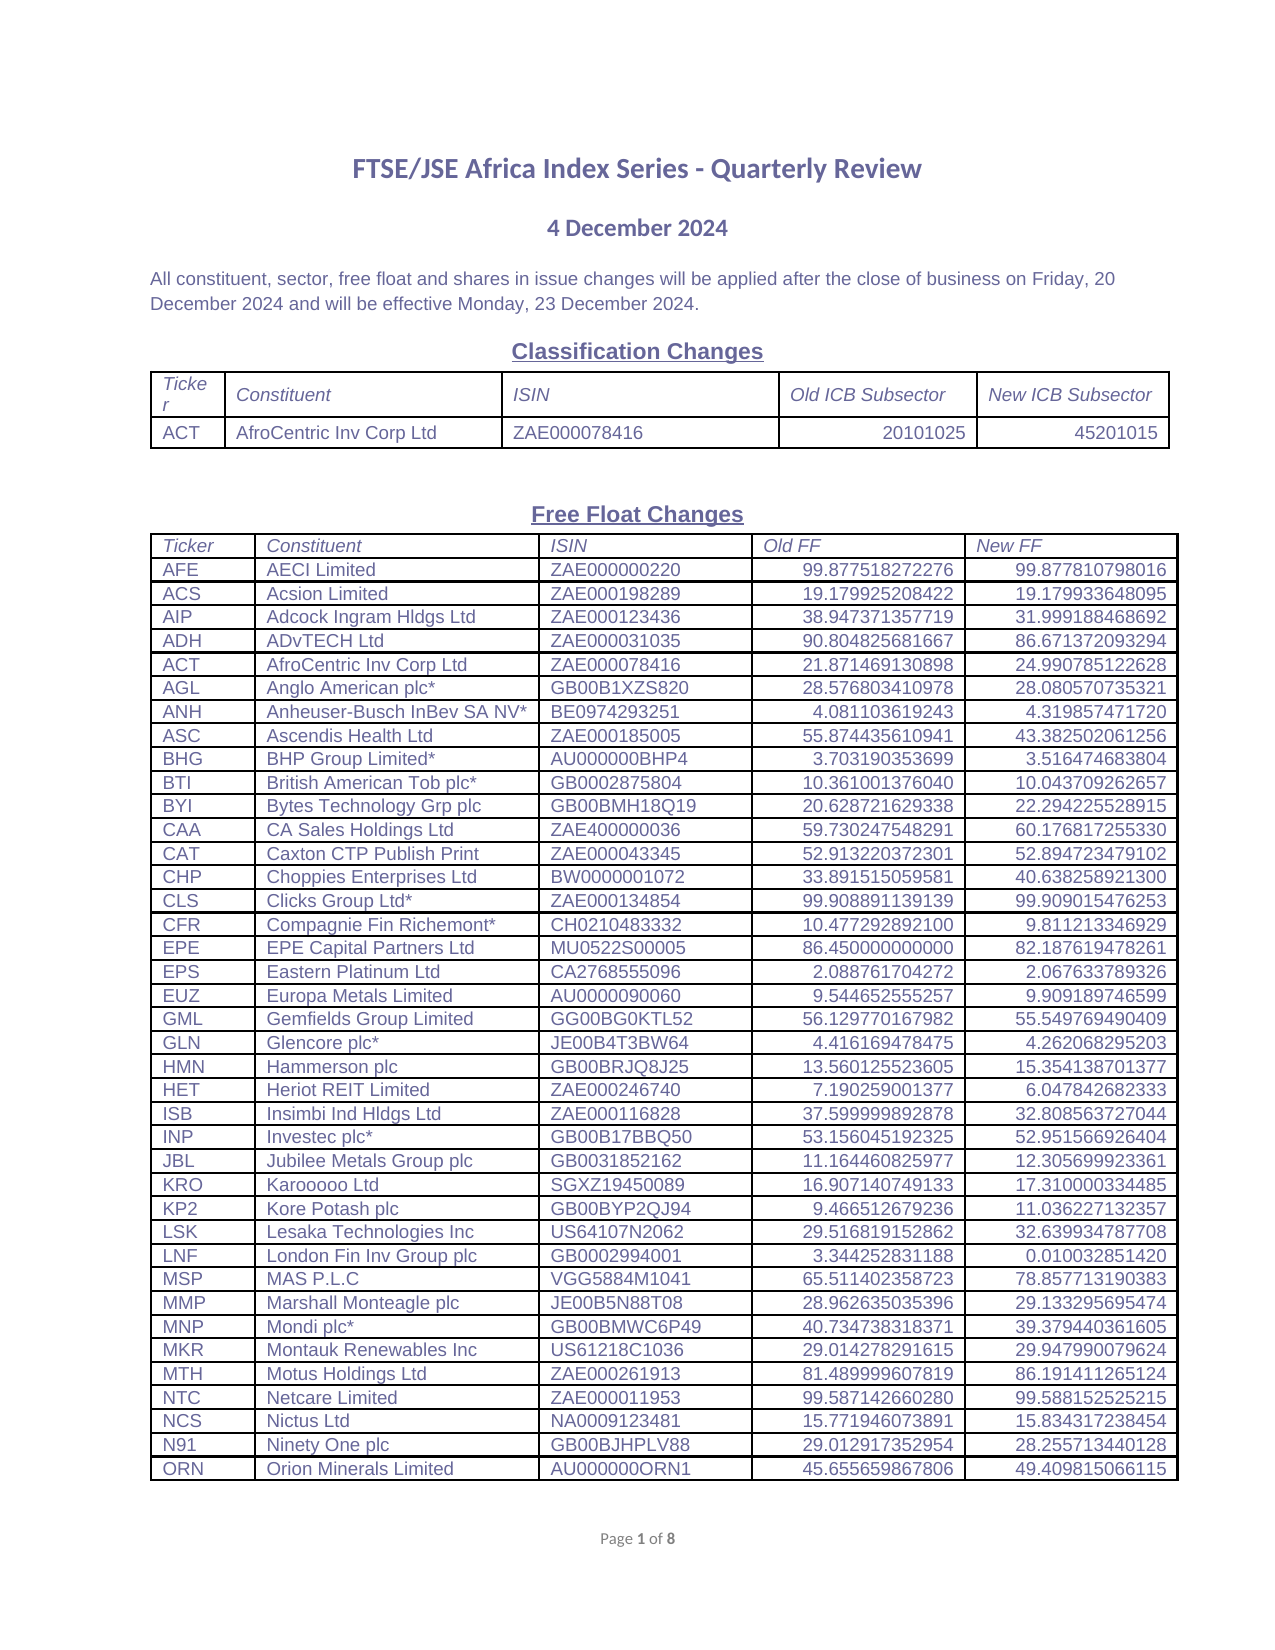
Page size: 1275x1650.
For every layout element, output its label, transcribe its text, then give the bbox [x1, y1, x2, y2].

table_cell 9.466512679236 [753, 1197, 964, 1219]
table_cell GB0031852162 [540, 1150, 751, 1172]
table_cell Karooooo Ltd [256, 1174, 538, 1195]
table_cell 60.176817255330 [966, 819, 1176, 841]
table_cell 82.187619478261 [966, 937, 1176, 959]
table_cell 45201015 [978, 418, 1168, 447]
table_header New FF [966, 535, 1176, 557]
table_cell 28.576803410978 [753, 677, 964, 699]
table_cell MNP [152, 1316, 254, 1337]
table_cell Adcock Ingram Hldgs Ltd [256, 606, 538, 628]
table_cell AU0000090060 [540, 985, 751, 1006]
table_cell 22.294225528915 [966, 795, 1176, 817]
table_cell Europa Metals Limited [256, 985, 538, 1006]
table_cell 55.549769490409 [966, 1008, 1176, 1030]
table_cell AGL [152, 677, 254, 699]
table_cell CHP [152, 866, 254, 888]
table_cell Anheuser-Busch InBev SA NV* [256, 701, 538, 722]
table_cell 4.262068295203 [966, 1032, 1176, 1053]
table_cell Mondi plc* [256, 1316, 538, 1337]
table_cell 9.811213346929 [966, 914, 1176, 935]
table_cell CFR [152, 914, 254, 935]
table_cell GG00BG0KTL52 [540, 1008, 751, 1030]
table_cell ZAE400000036 [540, 819, 751, 841]
table_cell US61218C1036 [540, 1339, 751, 1361]
table_cell Clicks Group Ltd* [256, 890, 538, 911]
table_cell JE00B4T3BW64 [540, 1032, 751, 1053]
table_cell 99.587142660280 [753, 1386, 964, 1408]
table_cell BE0974293251 [540, 701, 751, 722]
table_cell AFE [152, 559, 254, 580]
table_cell 3.703190353699 [753, 748, 964, 769]
table_cell ZAE000123436 [540, 606, 751, 628]
table_cell London Fin Inv Group plc [256, 1245, 538, 1266]
table_cell GML [152, 1008, 254, 1030]
table_cell 99.588152525215 [966, 1386, 1176, 1408]
table_cell 29.133295695474 [966, 1292, 1176, 1313]
table_cell ZAE000011953 [540, 1386, 751, 1408]
table_cell US64107N2062 [540, 1221, 751, 1242]
table_cell 10.043709262657 [966, 772, 1176, 793]
table_cell 39.379440361605 [966, 1316, 1176, 1337]
table_cell 29.014278291615 [753, 1339, 964, 1361]
table_cell 33.891515059581 [753, 866, 964, 888]
table_cell 32.808563727044 [966, 1103, 1176, 1124]
table_cell Motus Holdings Ltd [256, 1363, 538, 1384]
table_cell HET [152, 1079, 254, 1101]
table_cell 29.947990079624 [966, 1339, 1176, 1361]
table_cell MTH [152, 1363, 254, 1384]
table_cell British American Tob plc* [256, 772, 538, 793]
table_header Old ICB Subsector [780, 373, 976, 416]
table_cell BHP Group Limited* [256, 748, 538, 769]
table_cell MKR [152, 1339, 254, 1361]
table_cell 28.255713440128 [966, 1434, 1176, 1455]
table_cell 11.036227132357 [966, 1197, 1176, 1219]
table_cell NTC [152, 1386, 254, 1408]
table_cell Anglo American plc* [256, 677, 538, 699]
table_cell ZAE000246740 [540, 1079, 751, 1101]
table_cell GB00B1XZS820 [540, 677, 751, 699]
table_cell 99.908891139139 [753, 890, 964, 911]
table_cell GB0002875804 [540, 772, 751, 793]
table_cell 86.191411265124 [966, 1363, 1176, 1384]
table_cell ZAE000078416 [503, 418, 778, 447]
table_cell 43.382502061256 [966, 724, 1176, 746]
table_cell 99.909015476253 [966, 890, 1176, 911]
table_cell ACS [152, 583, 254, 604]
table_cell Hammerson plc [256, 1055, 538, 1077]
table_cell EPS [152, 961, 254, 982]
table_cell JE00B5N88T08 [540, 1292, 751, 1313]
table_header Constituent [226, 373, 501, 416]
table_cell SGXZ19450089 [540, 1174, 751, 1195]
table_cell 24.990785122628 [966, 654, 1176, 675]
table_cell 59.730247548291 [753, 819, 964, 841]
table_cell 52.951566926404 [966, 1126, 1176, 1148]
table_cell AU000000ORN1 [540, 1458, 751, 1479]
table_cell 40.734738318371 [753, 1316, 964, 1337]
table_cell MSP [152, 1268, 254, 1290]
table_cell 78.857713190383 [966, 1268, 1176, 1290]
table_cell 17.310000334485 [966, 1174, 1176, 1195]
table_cell CH0210483332 [540, 914, 751, 935]
table_cell ASC [152, 724, 254, 746]
table_cell 45.655659867806 [753, 1458, 964, 1479]
table_cell 10.477292892100 [753, 914, 964, 935]
table_cell 56.129770167982 [753, 1008, 964, 1030]
table_header New ICB Subsector [978, 373, 1168, 416]
table_cell ACT [152, 418, 224, 447]
table_cell 4.319857471720 [966, 701, 1176, 722]
table_cell LNF [152, 1245, 254, 1266]
table_cell KRO [152, 1174, 254, 1195]
table_cell VGG5884M1041 [540, 1268, 751, 1290]
table_header ISIN [540, 535, 751, 557]
table_cell Acsion Limited [256, 583, 538, 604]
table_cell JBL [152, 1150, 254, 1172]
subtitle Classification Changes [150, 338, 1125, 364]
table_cell 0.010032851420 [966, 1245, 1176, 1266]
table_cell BW0000001072 [540, 866, 751, 888]
table_cell AfroCentric Inv Corp Ltd [226, 418, 501, 447]
table_cell 19.179925208422 [753, 583, 964, 604]
table_cell GB00BMWC6P49 [540, 1316, 751, 1337]
table_cell AECI Limited [256, 559, 538, 580]
table_cell MMP [152, 1292, 254, 1313]
table_cell Jubilee Metals Group plc [256, 1150, 538, 1172]
table_cell 20.628721629338 [753, 795, 964, 817]
table_cell 90.804825681667 [753, 630, 964, 651]
table_cell 37.599999892878 [753, 1103, 964, 1124]
table_cell 10.361001376040 [753, 772, 964, 793]
table_cell GB00BJHPLV88 [540, 1434, 751, 1455]
table_cell ADH [152, 630, 254, 651]
table_cell ZAE000000220 [540, 559, 751, 580]
table_cell 28.080570735321 [966, 677, 1176, 699]
table_cell NCS [152, 1410, 254, 1432]
table_cell Montauk Renewables Inc [256, 1339, 538, 1361]
table_cell AIP [152, 606, 254, 628]
table_cell Lesaka Technologies Inc [256, 1221, 538, 1242]
table_cell Choppies Enterprises Ltd [256, 866, 538, 888]
table_cell ANH [152, 701, 254, 722]
table_cell GB00BRJQ8J25 [540, 1055, 751, 1077]
table_cell 99.877518272276 [753, 559, 964, 580]
table_cell 15.834317238454 [966, 1410, 1176, 1432]
table_cell BYI [152, 795, 254, 817]
table_cell 86.671372093294 [966, 630, 1176, 651]
table_cell 3.516474683804 [966, 748, 1176, 769]
table_cell 49.409815066115 [966, 1458, 1176, 1479]
table_cell Orion Minerals Limited [256, 1458, 538, 1479]
text FTSE/JSE Africa Index Series - Quarterly Review [150, 150, 1125, 186]
table_cell AfroCentric Inv Corp Ltd [256, 654, 538, 675]
table_cell INP [152, 1126, 254, 1148]
table_cell ZAE000043345 [540, 843, 751, 864]
table_cell 86.450000000000 [753, 937, 964, 959]
table_cell NA0009123481 [540, 1410, 751, 1432]
table_cell ZAE000198289 [540, 583, 751, 604]
text All constituent, sector, free float and shares in issue changes will be applied after the close of business on Friday, 20 December 2024 and will be effective Monday, 23 December 2024. [150, 268, 1125, 314]
table_cell 29.516819152862 [753, 1221, 964, 1242]
table_cell 52.913220372301 [753, 843, 964, 864]
table_cell Insimbi Ind Hldgs Ltd [256, 1103, 538, 1124]
table_cell GLN [152, 1032, 254, 1053]
table_cell Nictus Ltd [256, 1410, 538, 1432]
table_cell Glencore plc* [256, 1032, 538, 1053]
table_cell 99.877810798016 [966, 559, 1176, 580]
table_cell ZAE000031035 [540, 630, 751, 651]
table_cell EUZ [152, 985, 254, 1006]
table_cell 65.511402358723 [753, 1268, 964, 1290]
table_cell 15.771946073891 [753, 1410, 964, 1432]
table_cell 4.081103619243 [753, 701, 964, 722]
table_cell ZAE000078416 [540, 654, 751, 675]
table_cell 11.164460825977 [753, 1150, 964, 1172]
table_cell ADvTECH Ltd [256, 630, 538, 651]
table_cell Eastern Platinum Ltd [256, 961, 538, 982]
table_cell ZAE000116828 [540, 1103, 751, 1124]
table_cell 40.638258921300 [966, 866, 1176, 888]
table_cell ACT [152, 654, 254, 675]
table_cell LSK [152, 1221, 254, 1242]
table_cell EPE Capital Partners Ltd [256, 937, 538, 959]
table_cell 81.489999607819 [753, 1363, 964, 1384]
table_cell 28.962635035396 [753, 1292, 964, 1313]
table_cell Marshall Monteagle plc [256, 1292, 538, 1313]
table_cell 7.190259001377 [753, 1079, 964, 1101]
table_cell Heriot REIT Limited [256, 1079, 538, 1101]
table_cell Investec plc* [256, 1126, 538, 1148]
table_cell 29.012917352954 [753, 1434, 964, 1455]
table_cell GB00BYP2QJ94 [540, 1197, 751, 1219]
table_cell N91 [152, 1434, 254, 1455]
table_cell 2.067633789326 [966, 961, 1176, 982]
table_cell AU000000BHP4 [540, 748, 751, 769]
table_cell 52.894723479102 [966, 843, 1176, 864]
table_cell 9.544652555257 [753, 985, 964, 1006]
table_cell 19.179933648095 [966, 583, 1176, 604]
table_cell GB00BMH18Q19 [540, 795, 751, 817]
table_cell 16.907140749133 [753, 1174, 964, 1195]
table_cell Gemfields Group Limited [256, 1008, 538, 1030]
table_cell 4.416169478475 [753, 1032, 964, 1053]
table_cell 6.047842682333 [966, 1079, 1176, 1101]
table_header Ticker [152, 535, 254, 557]
table_cell HMN [152, 1055, 254, 1077]
table_cell ISB [152, 1103, 254, 1124]
text 4 December 2024 [150, 212, 1125, 242]
table_cell KP2 [152, 1197, 254, 1219]
table_cell Caxton CTP Publish Print [256, 843, 538, 864]
table_cell 15.354138701377 [966, 1055, 1176, 1077]
table_header Ticker [152, 373, 224, 416]
table_cell 32.639934787708 [966, 1221, 1176, 1242]
table_cell 9.909189746599 [966, 985, 1176, 1006]
table_cell CA2768555096 [540, 961, 751, 982]
table_cell ZAE000134854 [540, 890, 751, 911]
table_cell EPE [152, 937, 254, 959]
table_cell Compagnie Fin Richemont* [256, 914, 538, 935]
table_cell Netcare Limited [256, 1386, 538, 1408]
table_cell MU0522S00005 [540, 937, 751, 959]
table_cell 13.560125523605 [753, 1055, 964, 1077]
table_cell CAA [152, 819, 254, 841]
table_cell 38.947371357719 [753, 606, 964, 628]
table_cell 12.305699923361 [966, 1150, 1176, 1172]
table_cell Bytes Technology Grp plc [256, 795, 538, 817]
table_cell ZAE000185005 [540, 724, 751, 746]
subtitle Free Float Changes [150, 501, 1125, 527]
table_cell 31.999188468692 [966, 606, 1176, 628]
table_cell ORN [152, 1458, 254, 1479]
table_cell Kore Potash plc [256, 1197, 538, 1219]
table_cell MAS P.L.C [256, 1268, 538, 1290]
table_cell 20101025 [780, 418, 976, 447]
table_cell CAT [152, 843, 254, 864]
table_cell 3.344252831188 [753, 1245, 964, 1266]
table_cell CA Sales Holdings Ltd [256, 819, 538, 841]
table_header ISIN [503, 373, 778, 416]
table_cell Ninety One plc [256, 1434, 538, 1455]
table_header Constituent [256, 535, 538, 557]
table_cell 55.874435610941 [753, 724, 964, 746]
table_cell BHG [152, 748, 254, 769]
table_cell GB0002994001 [540, 1245, 751, 1266]
table_header Old FF [753, 535, 964, 557]
table_cell 2.088761704272 [753, 961, 964, 982]
table_cell BTI [152, 772, 254, 793]
table_cell GB00B17BBQ50 [540, 1126, 751, 1148]
table_cell Ascendis Health Ltd [256, 724, 538, 746]
table_cell 21.871469130898 [753, 654, 964, 675]
table_cell ZAE000261913 [540, 1363, 751, 1384]
table_cell CLS [152, 890, 254, 911]
table_cell 53.156045192325 [753, 1126, 964, 1148]
